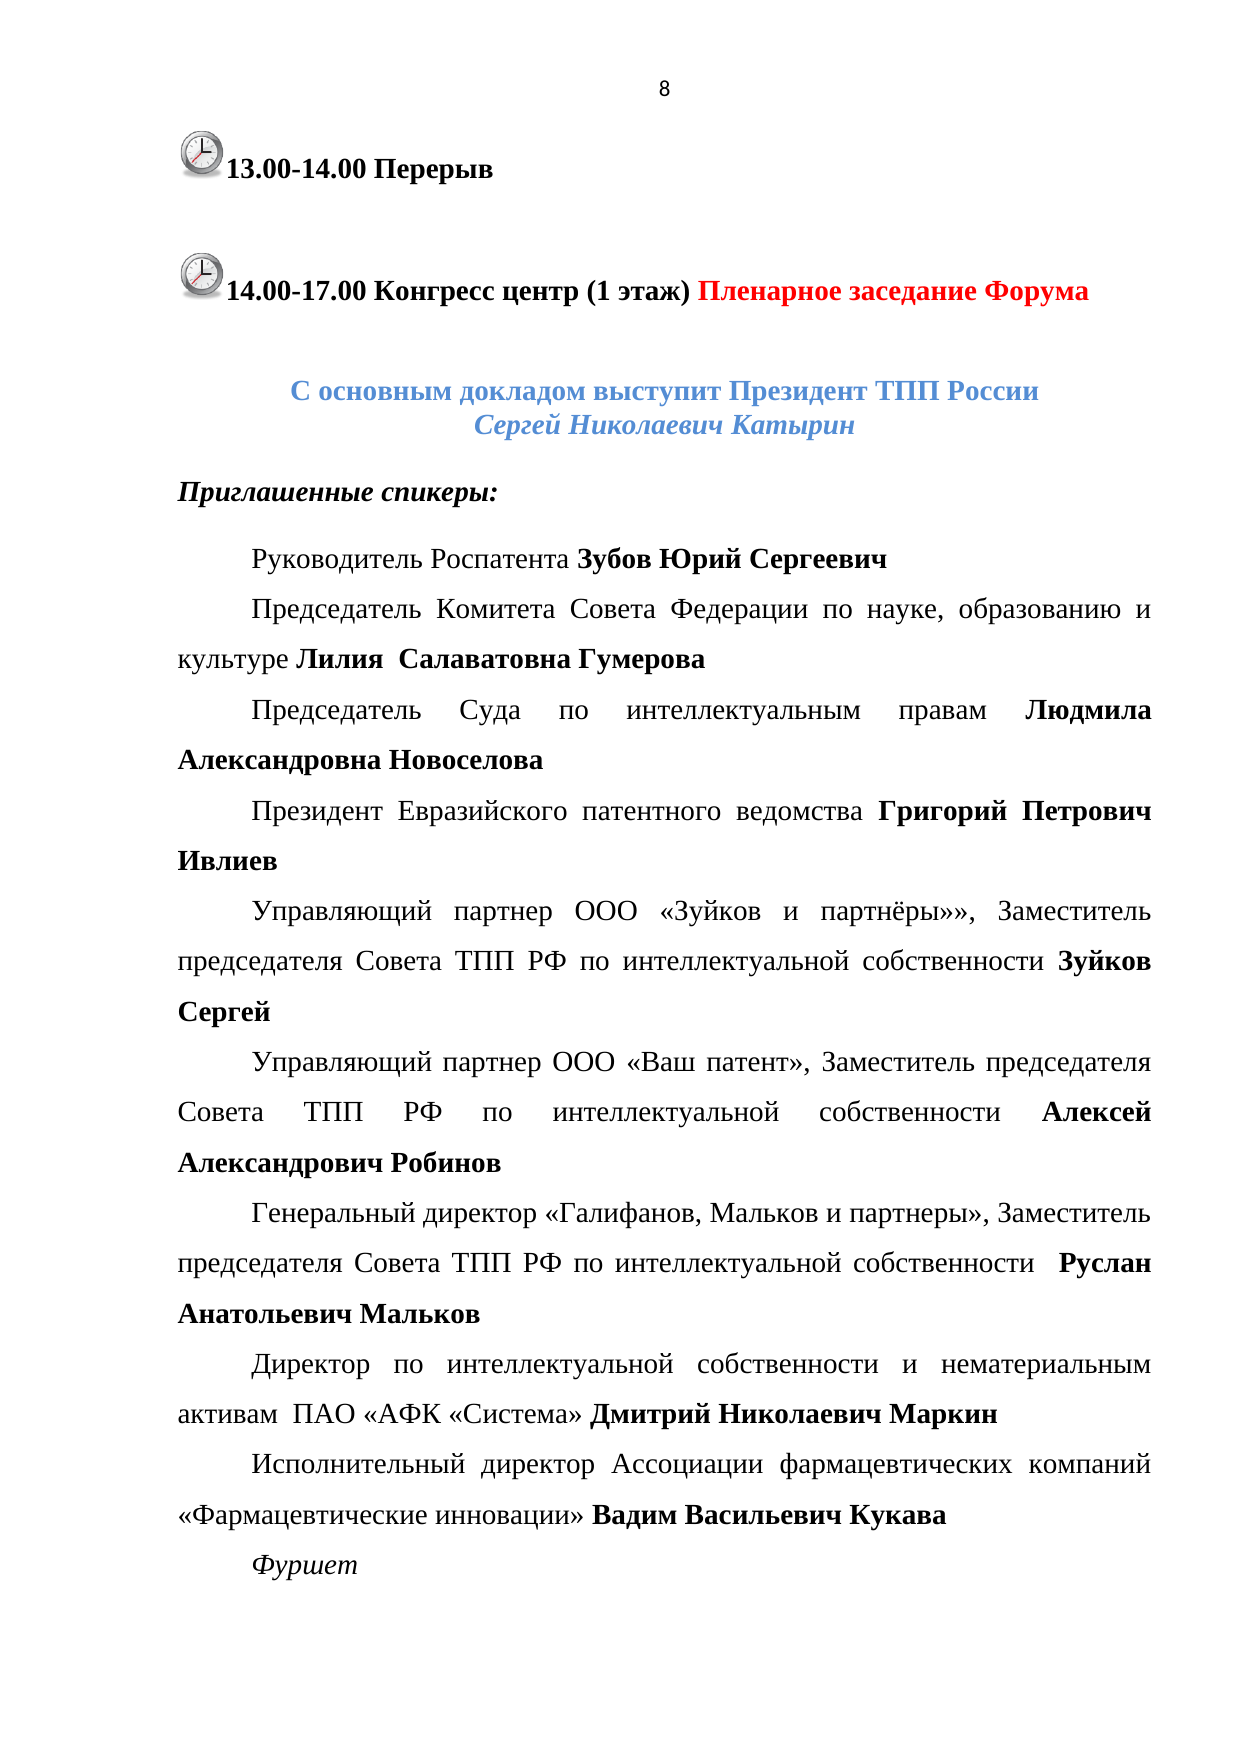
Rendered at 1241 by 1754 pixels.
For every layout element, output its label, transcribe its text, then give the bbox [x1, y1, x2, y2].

text Исполнительный директор Ассоциации фармацевтических компаний «Фармацевтические инновации» Вадим Васильевич Кукава [177, 1447, 1152, 1531]
text Председатель Суда по интеллектуальным правам Людмила Александровна Новоселова [177, 692, 1152, 776]
text Управляющий партнер ООО «Зуйков и партнёры»», Заместитель председателя Совета ТПП РФ по интеллектуальной собственности Зуйков Сергей [177, 893, 1152, 1027]
text 13.00-14.00 Перерыв [177, 130, 1152, 184]
text Приглашенные спикеры: [177, 474, 1152, 507]
text Руководитель Роспатента Зубов Юрий Сергеевич [177, 541, 1152, 574]
text Фуршет [177, 1547, 1152, 1581]
text Президент Евразийского патентного ведомства Григорий Петрович Ивлиев [177, 793, 1152, 876]
text Директор по интеллектуальной собственности и нематериальным активам ПАО «АФК «Система» Дмитрий Николаевич Маркин [177, 1346, 1152, 1430]
text Управляющий партнер ООО «Ваш патент», Заместитель председателя Совета ТПП РФ по интеллектуальной собственности Алексей Александрович Робинов [177, 1044, 1152, 1178]
picture [177, 251, 226, 300]
text Председатель Комитета Совета Федерации по науке, образованию и культуре Лилия Салаватовна Гумерова [177, 591, 1152, 675]
picture [177, 129, 226, 179]
text 14.00-17.00 Конгресс центр (1 этаж) Пленарное заседание Форума [177, 252, 1152, 306]
text С основным докладом выступит Президент ТПП России Сергей Николаевич Катырин [177, 373, 1152, 440]
text Генеральный директор «Галифанов, Мальков и партнеры», Заместитель председателя Совета ТПП РФ по интеллектуальной собственности Руслан Анатольевич Мальков [177, 1195, 1152, 1329]
